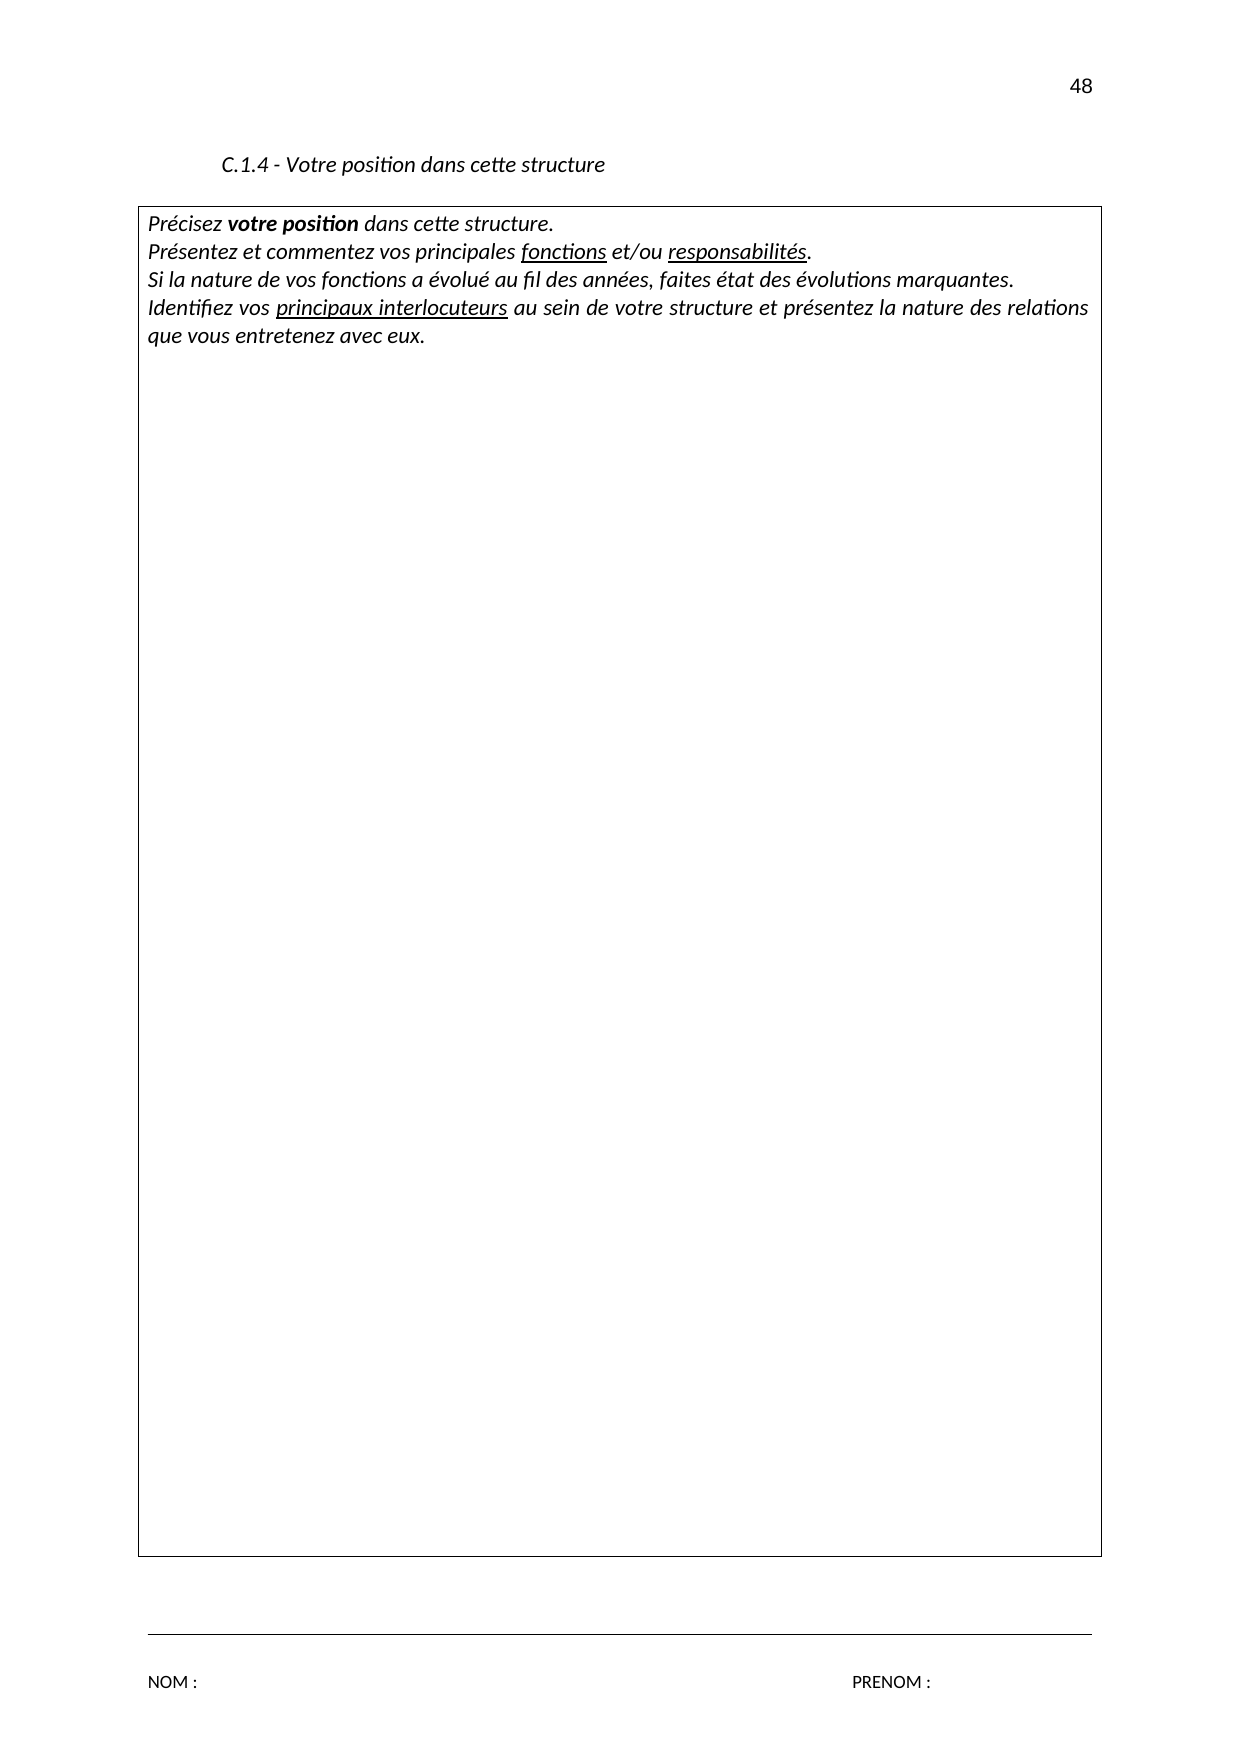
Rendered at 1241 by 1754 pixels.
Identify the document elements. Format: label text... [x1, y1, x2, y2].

text Présentez et commentez vos principales fonctions et/ou responsabilités. [148, 237, 1092, 265]
text Précisez votre position dans cette structure. [139, 207, 1101, 237]
text C.1.4 - Votre position dans cette structure [148, 150, 1092, 178]
text Identifiez vos principaux interlocuteurs au sein de votre structure et présentez la nature des relations que vous entretenez avec eux. [148, 293, 1092, 349]
text Si la nature de vos fonctions a évolué au fil des années, faites état des évolutions marquantes. [148, 265, 1092, 293]
